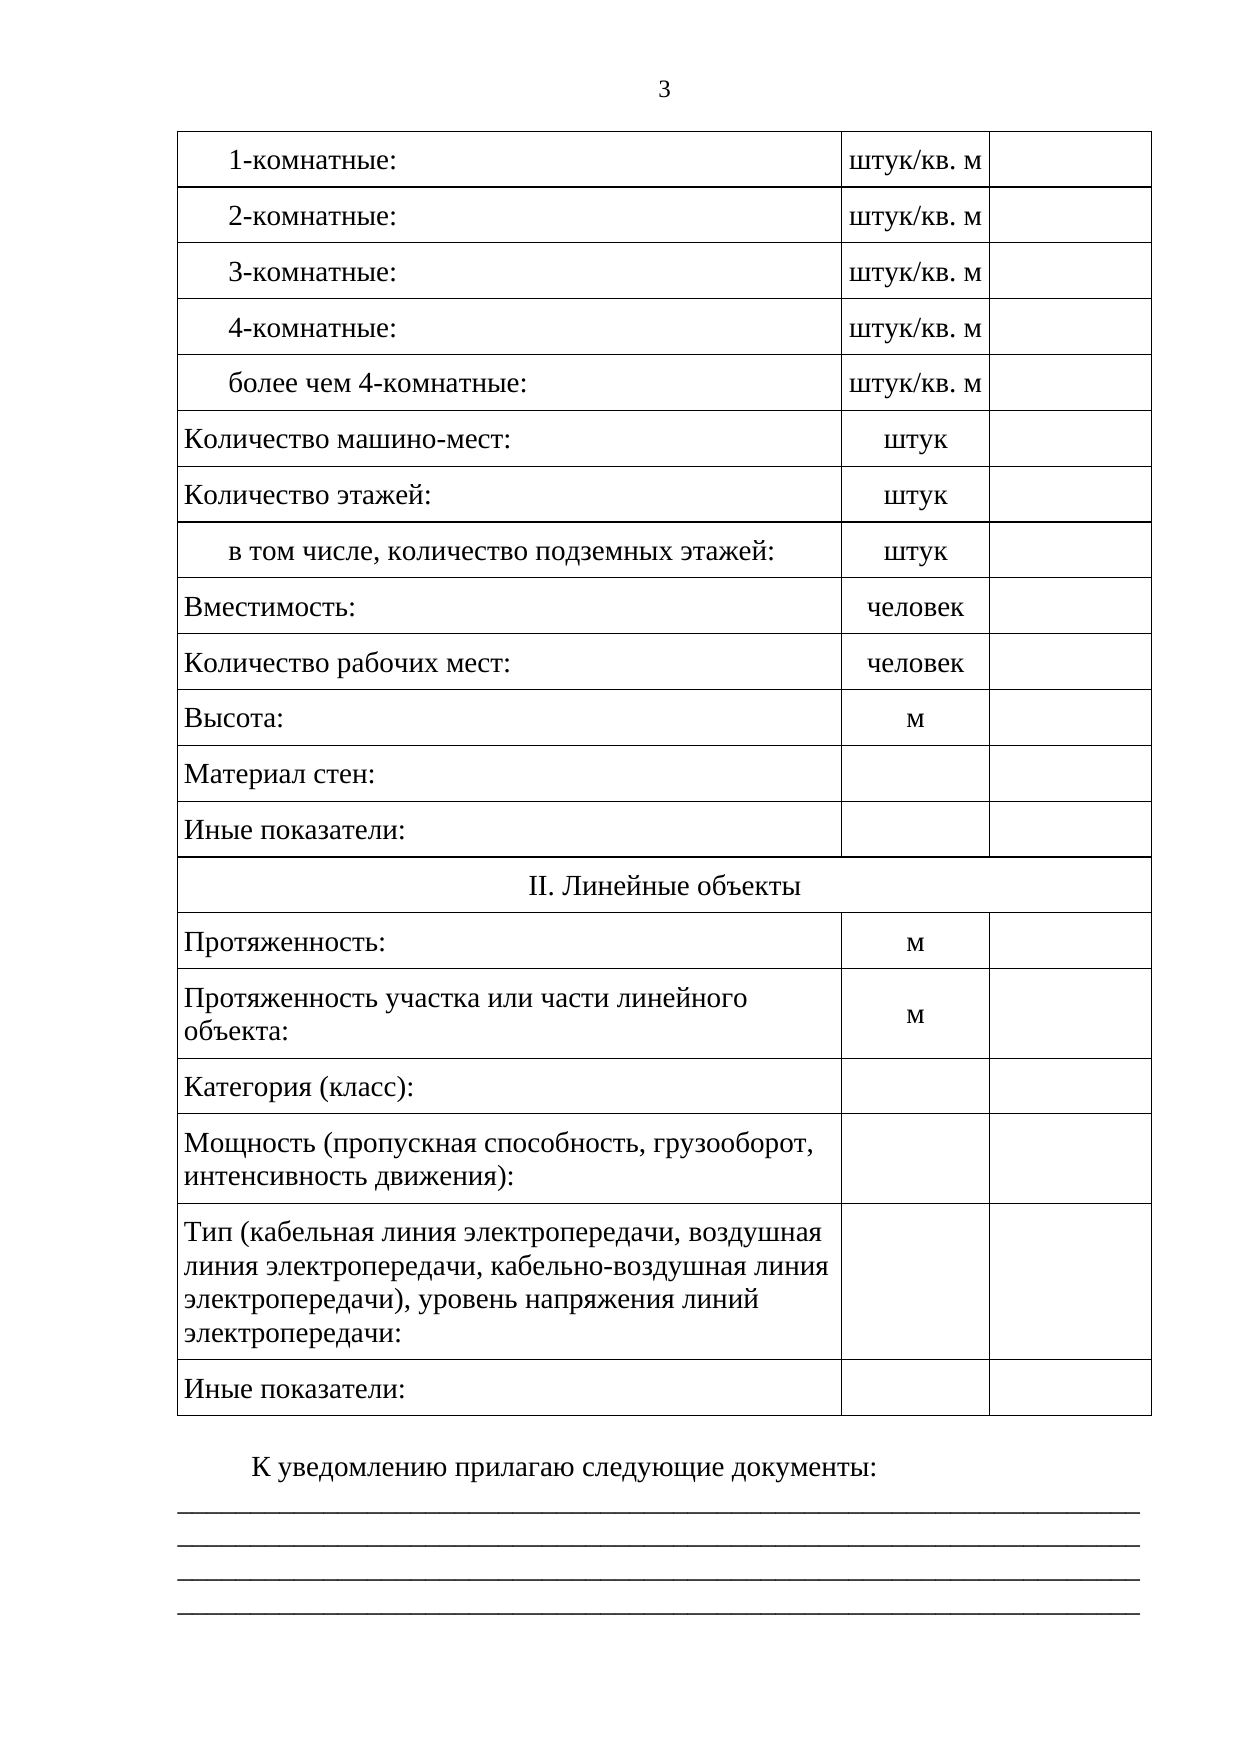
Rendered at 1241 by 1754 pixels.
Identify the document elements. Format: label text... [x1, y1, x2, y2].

table_cell 2-комнатные: [178, 188, 841, 242]
table_cell м [842, 913, 989, 968]
table_cell штук [842, 467, 989, 521]
table_cell [990, 1360, 1151, 1415]
table_cell 4-комнатные: [178, 299, 841, 354]
table_cell Мощность (пропускная способность, грузооборот, интенсивность движения): [178, 1114, 841, 1203]
table_cell II. Линейные объекты [178, 858, 1151, 912]
table_cell Количество этажей: [178, 467, 841, 521]
table_cell [990, 1114, 1151, 1203]
table_cell [990, 802, 1151, 856]
table_cell штук/кв. м [842, 188, 989, 242]
table_cell [842, 1059, 989, 1113]
table_cell 1-комнатные: [178, 132, 841, 186]
table_cell [990, 1204, 1151, 1359]
table_cell человек [842, 634, 989, 689]
table_cell [842, 802, 989, 856]
table_cell [990, 299, 1151, 354]
table_cell Протяженность: [178, 913, 841, 968]
table_cell [990, 746, 1151, 801]
text __________________________________________________________________ [177, 1550, 1152, 1584]
table_cell [990, 188, 1151, 242]
table_cell [990, 467, 1151, 521]
table_cell [842, 746, 989, 801]
table_cell [990, 355, 1151, 410]
table_cell [990, 243, 1151, 298]
table_cell человек [842, 578, 989, 633]
table_cell Протяженность участка или части линейного объекта: [178, 969, 841, 1057]
table_cell Количество рабочих мест: [178, 634, 841, 689]
table_cell [990, 411, 1151, 466]
table_cell Количество машино-мест: [178, 411, 841, 466]
table_cell [990, 690, 1151, 745]
table_cell штук/кв. м [842, 132, 989, 186]
table_cell в том числе, количество подземных этажей: [178, 523, 841, 577]
table_cell Материал стен: [178, 746, 841, 801]
table_cell [990, 132, 1151, 186]
table_cell [990, 1059, 1151, 1113]
table_cell [990, 969, 1151, 1057]
table_cell Высота: [178, 690, 841, 745]
table_cell [990, 634, 1151, 689]
table_cell м [842, 969, 989, 1057]
table_cell штук [842, 523, 989, 577]
text __________________________________________________________________ [177, 1517, 1152, 1550]
table_cell [990, 913, 1151, 968]
table_cell штук [842, 411, 989, 466]
table_cell Категория (класс): [178, 1059, 841, 1113]
table_cell Тип (кабельная линия электропередачи, воздушная линия электропередачи, кабельно-воздушная линия электропередачи), уровень напряжения линий электропередачи: [178, 1204, 841, 1359]
table_cell Вместимость: [178, 578, 841, 633]
table_cell [842, 1114, 989, 1203]
table_cell Иные показатели: [178, 1360, 841, 1415]
table_cell 3-комнатные: [178, 243, 841, 298]
table_cell штук/кв. м [842, 299, 989, 354]
table_cell более чем 4-комнатные: [178, 355, 841, 410]
text К уведомлению прилагаю следующие документы: [177, 1449, 1152, 1483]
table_cell [842, 1204, 989, 1359]
table_cell [990, 523, 1151, 577]
table_cell м [842, 690, 989, 745]
table_cell Иные показатели: [178, 802, 841, 856]
table_cell [842, 1360, 989, 1415]
table_cell [990, 578, 1151, 633]
table_cell штук/кв. м [842, 243, 989, 298]
table_cell штук/кв. м [842, 355, 989, 410]
text __________________________________________________________________ [177, 1584, 1152, 1617]
text __________________________________________________________________ [177, 1483, 1152, 1517]
